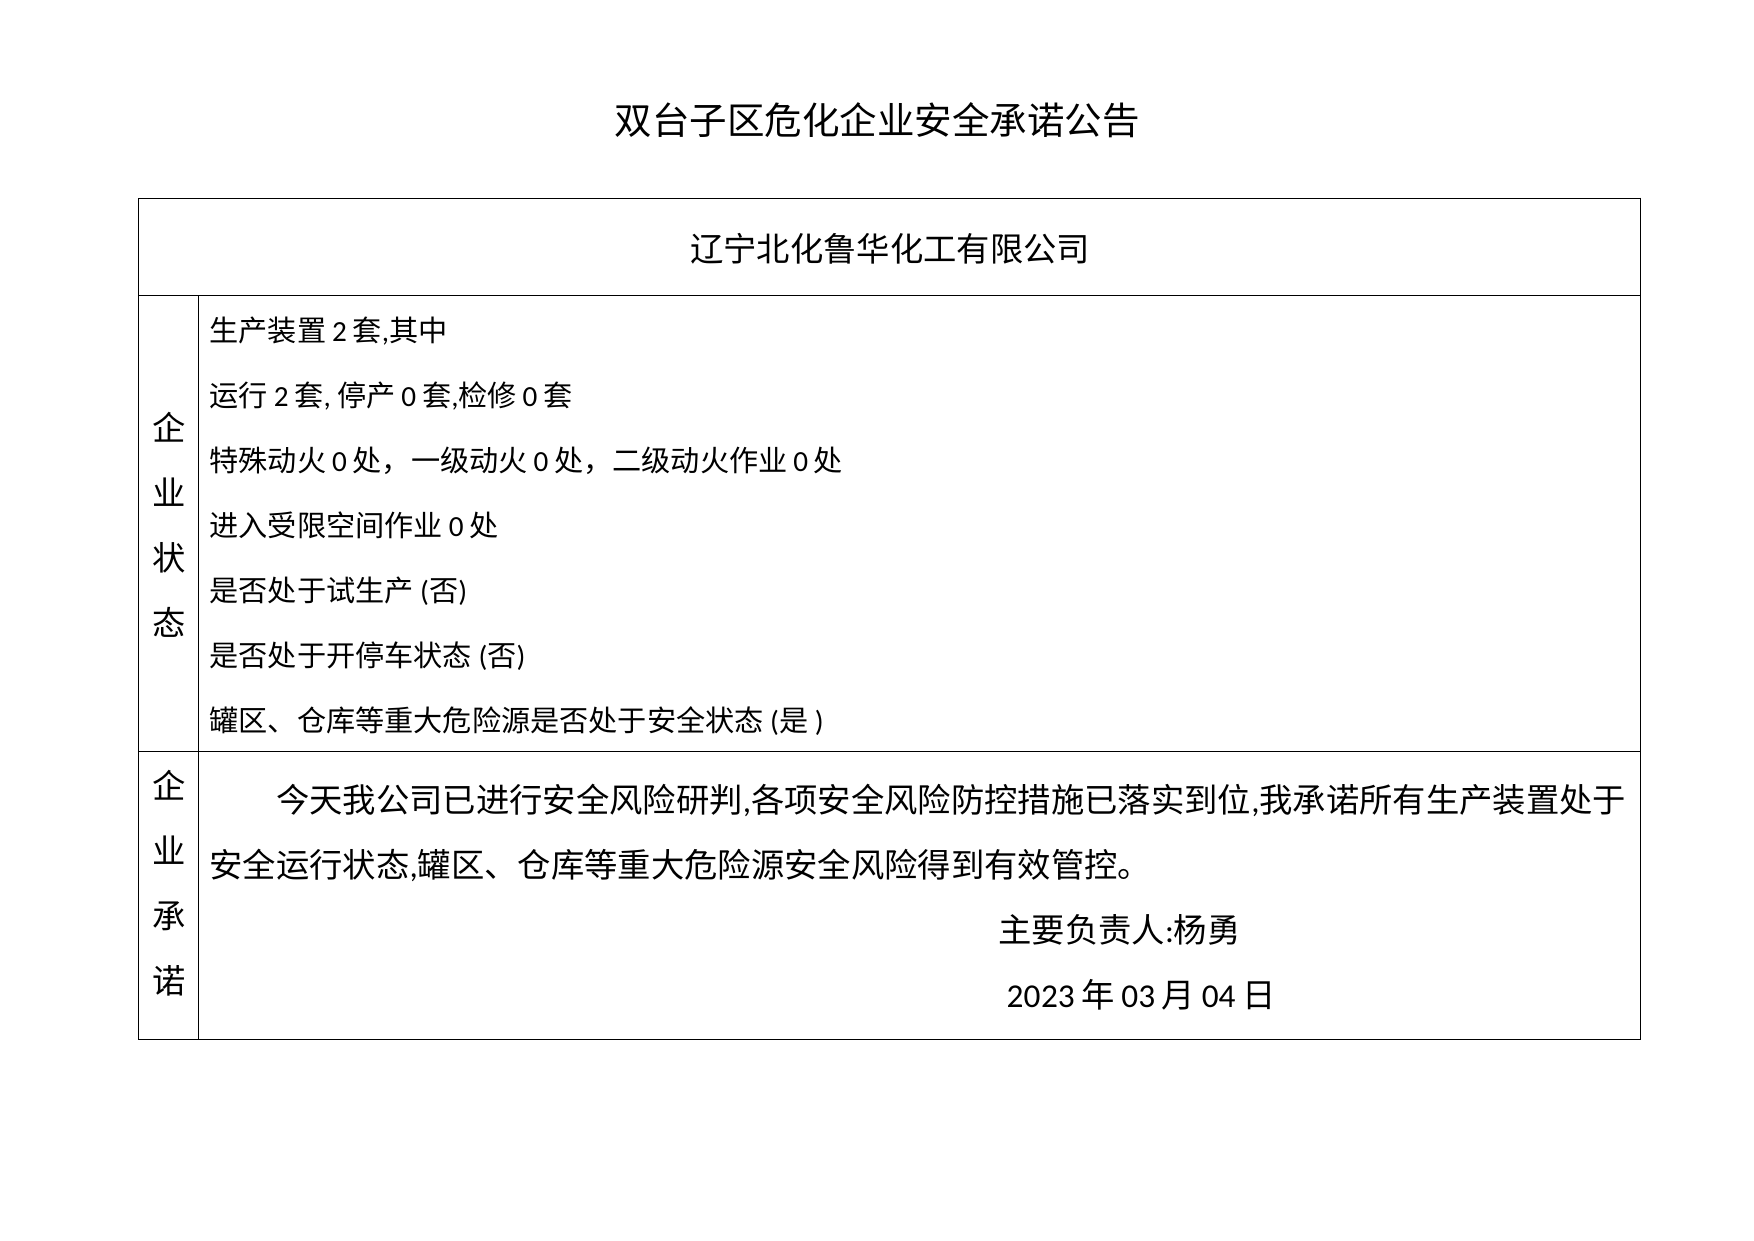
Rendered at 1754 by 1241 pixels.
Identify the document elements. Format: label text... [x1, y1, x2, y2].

table_cell 企业承诺 [139, 752, 198, 1039]
table_header 辽宁北化鲁华化工有限公司 [139, 199, 1640, 295]
table_cell 企业状态 [139, 296, 198, 751]
table_cell 生产装置2套,其中 运行2套, 停产0套,检修0套 特殊动火0处，一级动火0处，二级动火作业0处 进入受限空间作业0处 是否处于试生产 (否) 是否处于开停车状态 (否) 罐区、仓库等重大危险源是否处于安全状态 (是 ) [199, 296, 1640, 751]
table_cell 今天我公司已进行安全风险研判,各项安全风险防控措施已落实到位,我承诺所有生产装置处于安全运行状态,罐区、仓库等重大危险源安全风险得到有效管控。 主要负责人:杨勇 2023年03月04日 [199, 752, 1640, 1039]
